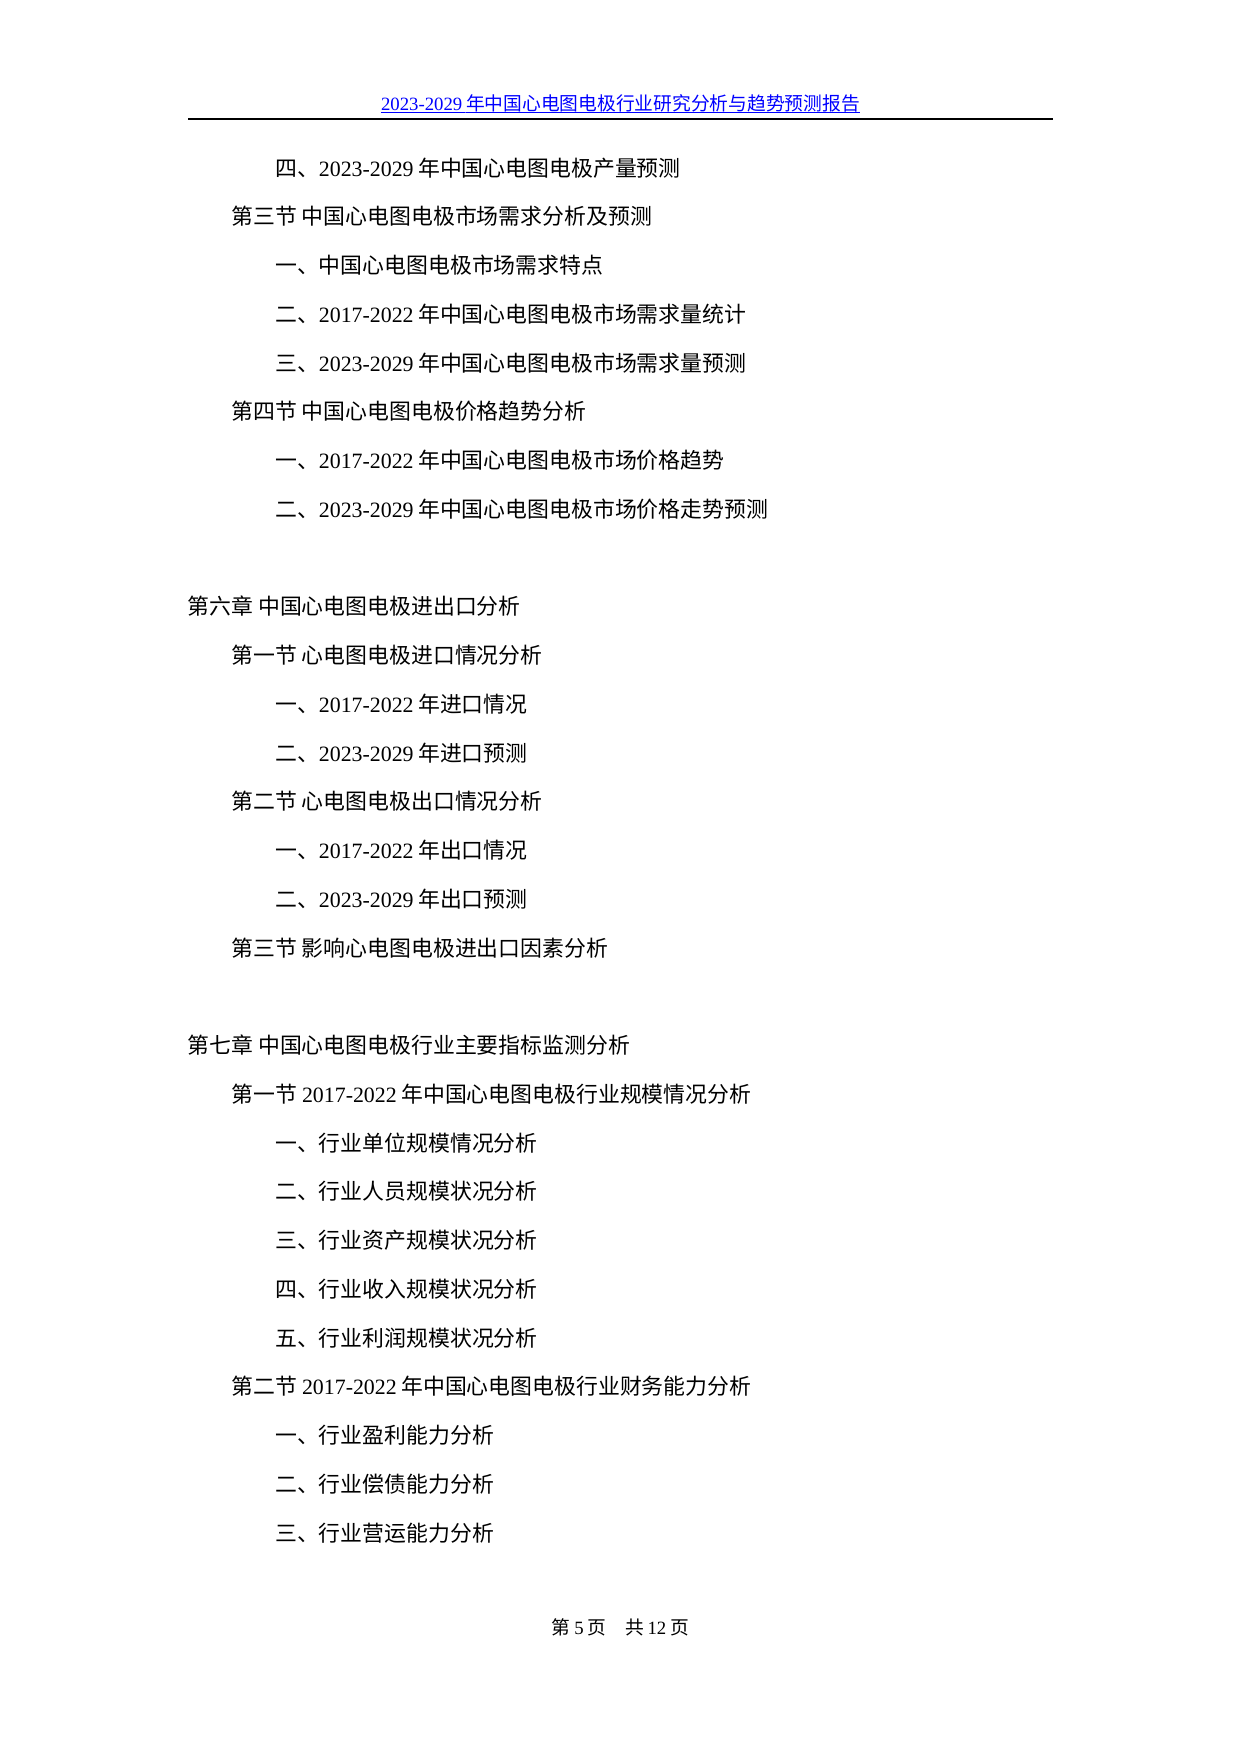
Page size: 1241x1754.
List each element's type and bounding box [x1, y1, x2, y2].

text [187, 150, 1053, 1548]
